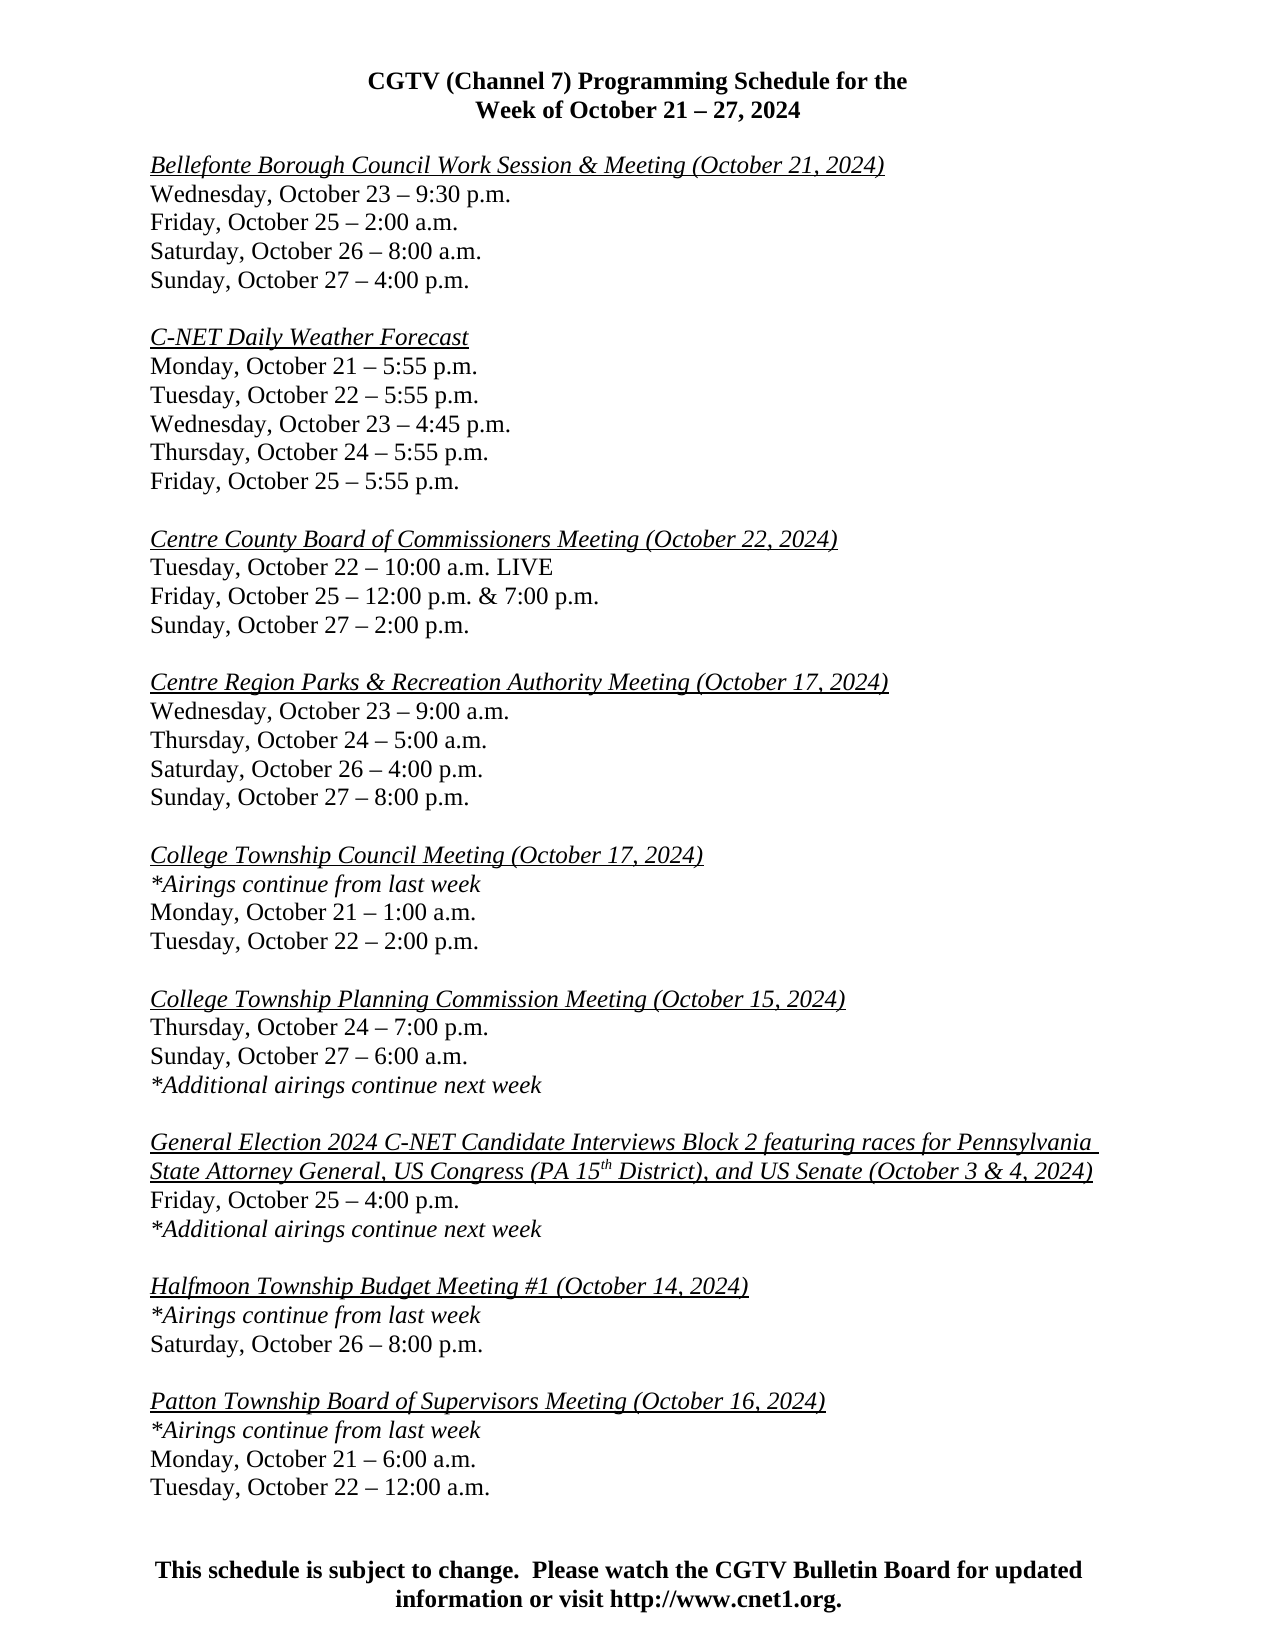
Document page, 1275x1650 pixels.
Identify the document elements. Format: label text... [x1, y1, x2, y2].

text Sunday, October 27 – 2:00 p.m. [150, 610, 1125, 639]
text General Election 2024 C-NET Candidate Interviews Block 2 featuring races for Pennsylvania State Attorney General, US Congress (PA 15th District), and US Senate (October 3 & 4, 2024) [150, 1127, 1125, 1185]
text Saturday, October 26 – 4:00 p.m. [150, 754, 1125, 782]
text *Additional airings continue next week [150, 1214, 1125, 1242]
text Friday, October 25 – 4:00 p.m. [150, 1185, 1125, 1214]
text Centre County Board of Commissioners Meeting (October 22, 2024) [150, 524, 1125, 552]
text Sunday, October 27 – 4:00 p.m. [150, 265, 1125, 294]
text College Township Planning Commission Meeting (October 15, 2024) [150, 984, 1125, 1012]
text Tuesday, October 22 – 10:00 a.m. LIVE Friday, October 25 – 12:00 p.m. & 7:00 p.m. [150, 552, 1125, 610]
text Friday, October 25 – 2:00 a.m. [150, 207, 1125, 236]
text College Township Council Meeting (October 17, 2024) [150, 840, 1125, 869]
text Thursday, October 24 – 5:00 a.m. [150, 725, 1125, 754]
text Tuesday, October 22 – 2:00 p.m. [150, 926, 1125, 955]
text Monday, October 21 – 5:55 p.m. [150, 351, 1125, 380]
text *Additional airings continue next week [150, 1070, 1125, 1099]
text Friday, October 25 – 5:55 p.m. [150, 466, 1125, 495]
text Wednesday, October 23 – 9:30 p.m. [150, 179, 1125, 207]
text Saturday, October 26 – 8:00 p.m. [150, 1329, 1125, 1357]
text Wednesday, October 23 – 4:45 p.m. [150, 409, 1125, 437]
text Tuesday, October 22 – 12:00 a.m. [150, 1472, 1125, 1501]
text Halfmoon Township Budget Meeting #1 (October 14, 2024) [150, 1271, 1125, 1300]
text Wednesday, October 23 – 9:00 a.m. [150, 696, 1125, 725]
text Tuesday, October 22 – 5:55 p.m. [150, 380, 1125, 409]
text Thursday, October 24 – 7:00 p.m. [150, 1012, 1125, 1041]
text Sunday, October 27 – 6:00 a.m. [150, 1041, 1125, 1070]
text Centre Region Parks & Recreation Authority Meeting (October 17, 2024) [150, 667, 1125, 696]
text Thursday, October 24 – 5:55 p.m. [150, 437, 1125, 466]
text Bellefonte Borough Council Work Session & Meeting (October 21, 2024) [150, 150, 1125, 179]
text Saturday, October 26 – 8:00 a.m. [150, 236, 1125, 265]
text Monday, October 21 – 1:00 a.m. [150, 897, 1125, 926]
text Patton Township Board of Supervisors Meeting (October 16, 2024) [150, 1386, 1125, 1415]
text *Airings continue from last week [150, 869, 1125, 897]
text *Airings continue from last week [150, 1415, 1125, 1444]
text Monday, October 21 – 6:00 a.m. [150, 1444, 1125, 1472]
text Sunday, October 27 – 8:00 p.m. [150, 782, 1125, 811]
text C-NET Daily Weather Forecast [150, 322, 1125, 351]
text *Airings continue from last week [150, 1300, 1125, 1329]
